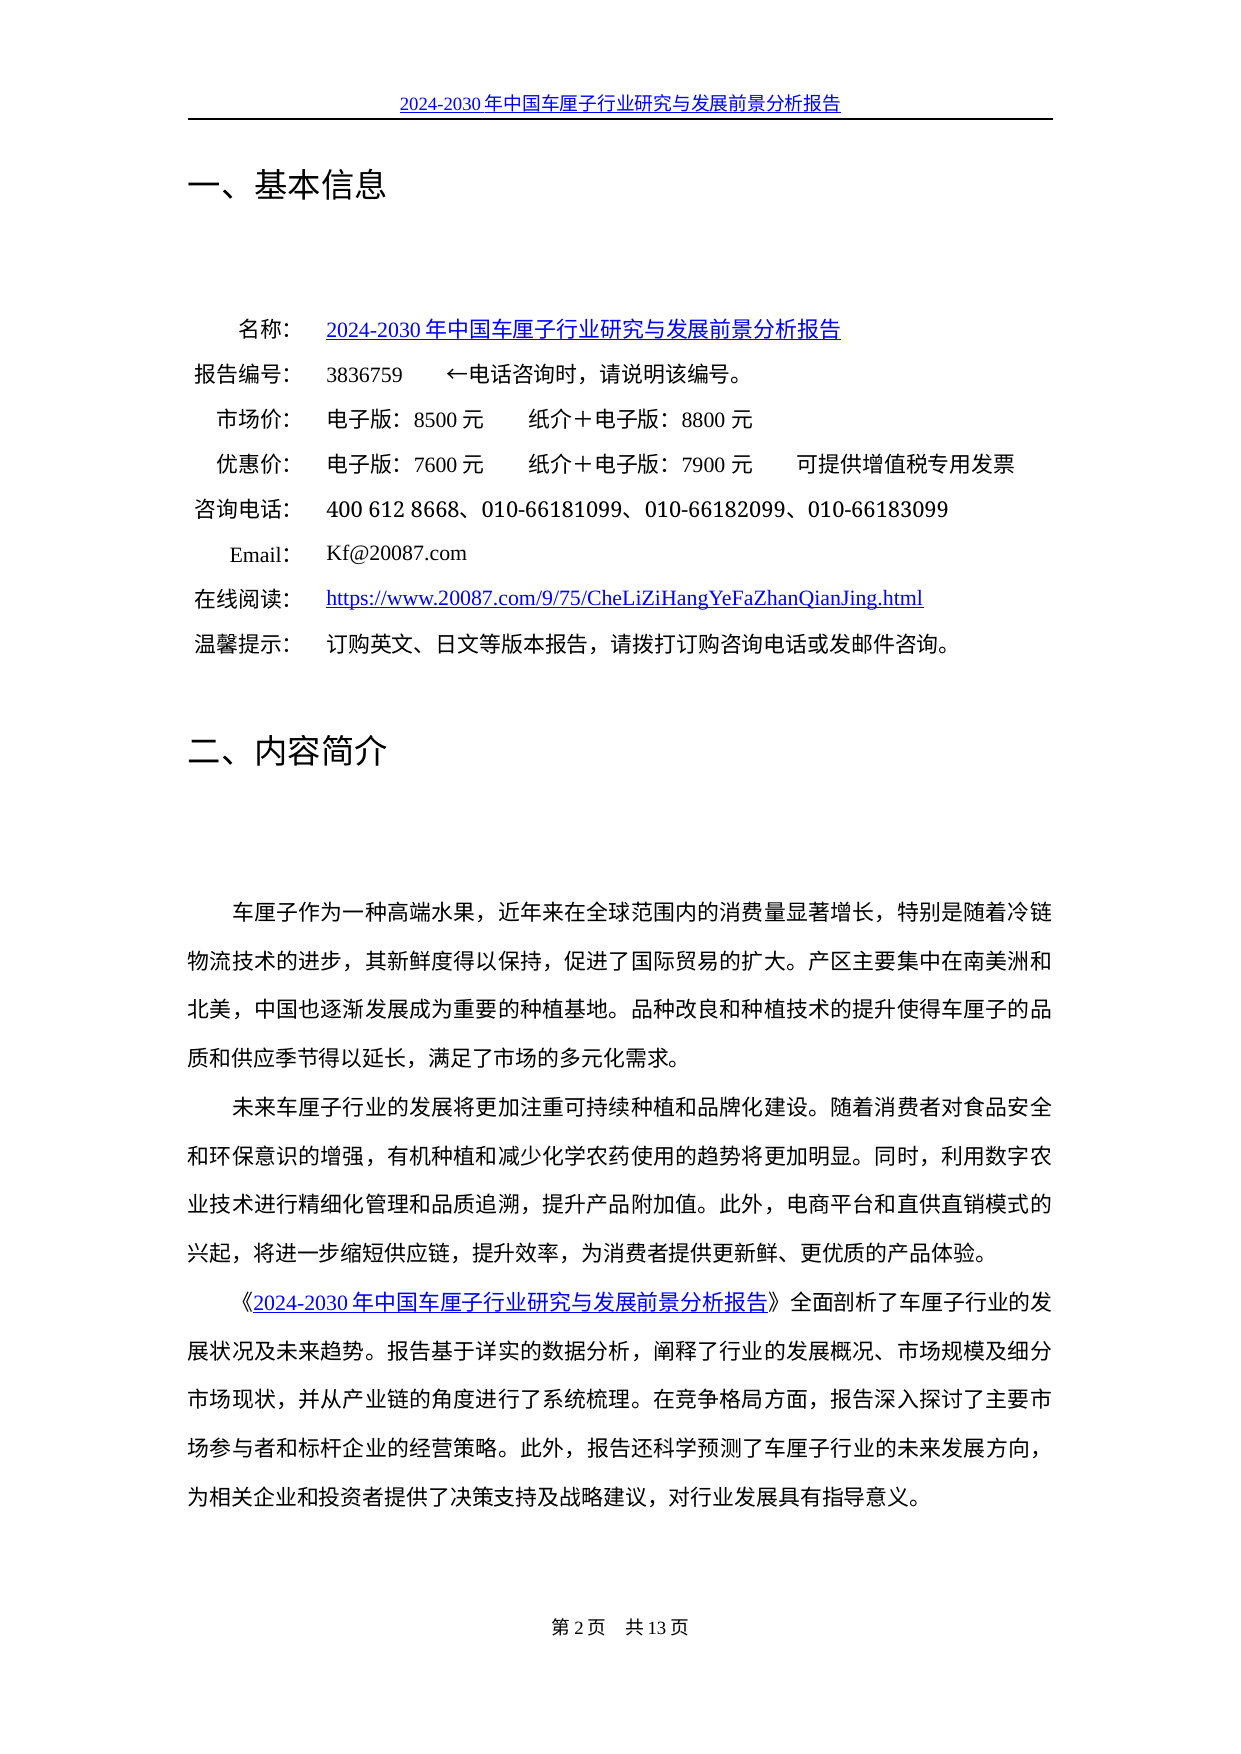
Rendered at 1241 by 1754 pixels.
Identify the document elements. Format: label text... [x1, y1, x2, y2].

table_cell 电子版：7600 元 纸介＋电子版：7900 元 可提供增值税专用发票 [315, 447, 1073, 492]
title 一、基本信息 [187, 150, 1053, 215]
table_cell 温馨提示： [167, 627, 315, 672]
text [187, 894, 1053, 1512]
table_cell 订购英文、日文等版本报告，请拨打订购咨询电话或发邮件咨询。 [315, 627, 1073, 672]
table_cell 电子版：8500 元 纸介＋电子版：8800 元 [315, 402, 1073, 447]
table_cell 报告编号： [167, 357, 315, 402]
table_cell Email： [167, 537, 315, 582]
table_cell Kf@20087.com [315, 537, 1073, 582]
table_cell [315, 582, 1073, 627]
table_header 名称： [167, 312, 315, 357]
table_cell 3836759 ←电话咨询时，请说明该编号。 [315, 357, 1073, 402]
table_cell 优惠价： [167, 447, 315, 492]
title 二、内容简介 [187, 717, 1053, 782]
table_cell 咨询电话： [167, 492, 315, 537]
table_cell 在线阅读： [167, 582, 315, 627]
table_cell 400 612 8668、010-66181099、010-66182099、010-66183099 [315, 492, 1073, 537]
table_header 2024-2030年中国车厘子行业研究与发展前景分析报告 [315, 312, 1073, 357]
table_cell 市场价： [167, 402, 315, 447]
